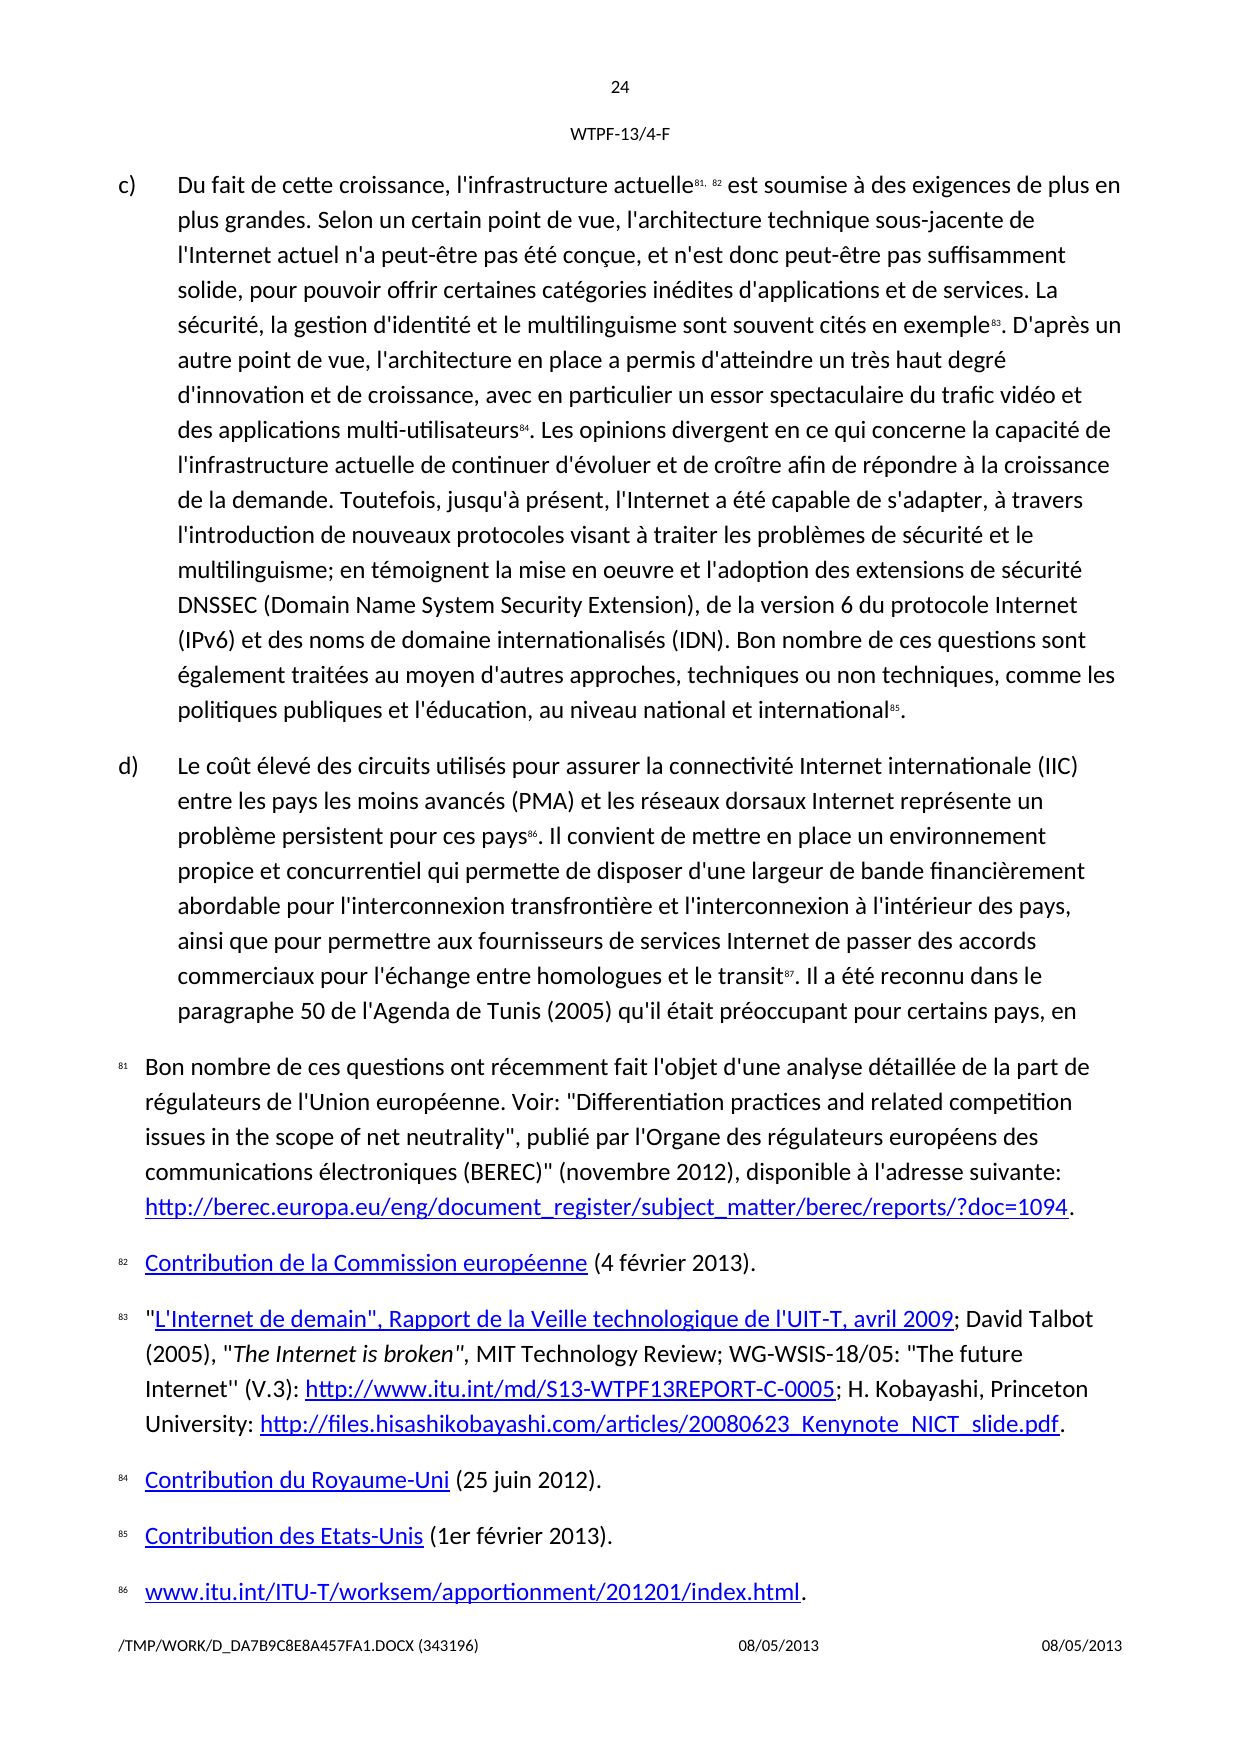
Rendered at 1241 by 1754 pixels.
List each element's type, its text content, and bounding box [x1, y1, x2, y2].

text c) Du fait de cette croissance, l'infrastructure actuelle, est soumise à des exigences de plus en plus grandes. Selon un certain point de vue, l'architecture technique sous-jacente de l'Internet actuel n'a peut-être pas été conçue, et n'est donc peut-être pas suffisamment solide, pour pouvoir offrir certaines catégories inédites d'applications et de services. La sécurité, la gestion d'identité et le multilinguisme sont souvent cités en exemple. D'après un autre point de vue, l'architecture en place a permis d'atteindre un très haut degré d'innovation et de croissance, avec en particulier un essor spectaculaire du trafic vidéo et des applications multi-utilisateurs. Les opinions divergent en ce qui concerne la capacité de l'infrastructure actuelle de continuer d'évoluer et de croître afin de répondre à la croissance de la demande. Toutefois, jusqu'à présent, l'Internet a été capable de s'adapter, à travers l'introduction de nouveaux protocoles visant à traiter les problèmes de sécurité et le multilinguisme; en témoignent la mise en oeuvre et l'adoption des extensions de sécurité DNSSEC (Domain Name System Security Extension), de la version 6 du protocole Internet (IPv6) et des noms de domaine internationalisés (IDN). Bon nombre de ces questions sont également traitées au moyen d'autres approches, techniques ou non techniques, comme les politiques publiques et l'éducation, au niveau national et international. [118, 169, 1122, 725]
text d) Le coût élevé des circuits utilisés pour assurer la connectivité Internet internationale (IIC) entre les pays les moins avancés (PMA) et les réseaux dorsaux Internet représente un problème persistent pour ces pays. Il convient de mettre en place un environnement propice et concurrentiel qui permette de disposer d'une largeur de bande financièrement abordable pour l'interconnexion transfrontière et l'interconnexion à l'intérieur des pays, ainsi que pour permettre aux fournisseurs de services Internet de passer des accords commerciaux pour l'échange entre homologues et le transit. Il a été reconnu dans le paragraphe 50 de l'Agenda de Tunis (2005) qu'il était préoccupant pour certains pays, en particulier les pays en développement, que les coûts afférents à la connectivité Internet internationale ne soient pas plus équitablement répartis afin de renforcer l'accès à l'Internet. Il est instamment demandé que soient élaborées des stratégies permettant une connectivité mondiale à un coût plus abordable, ce qui permettrait de fournir un accès amélioré et équitable pour tous, en utilisant les moyens suivants: [118, 750, 1122, 1026]
